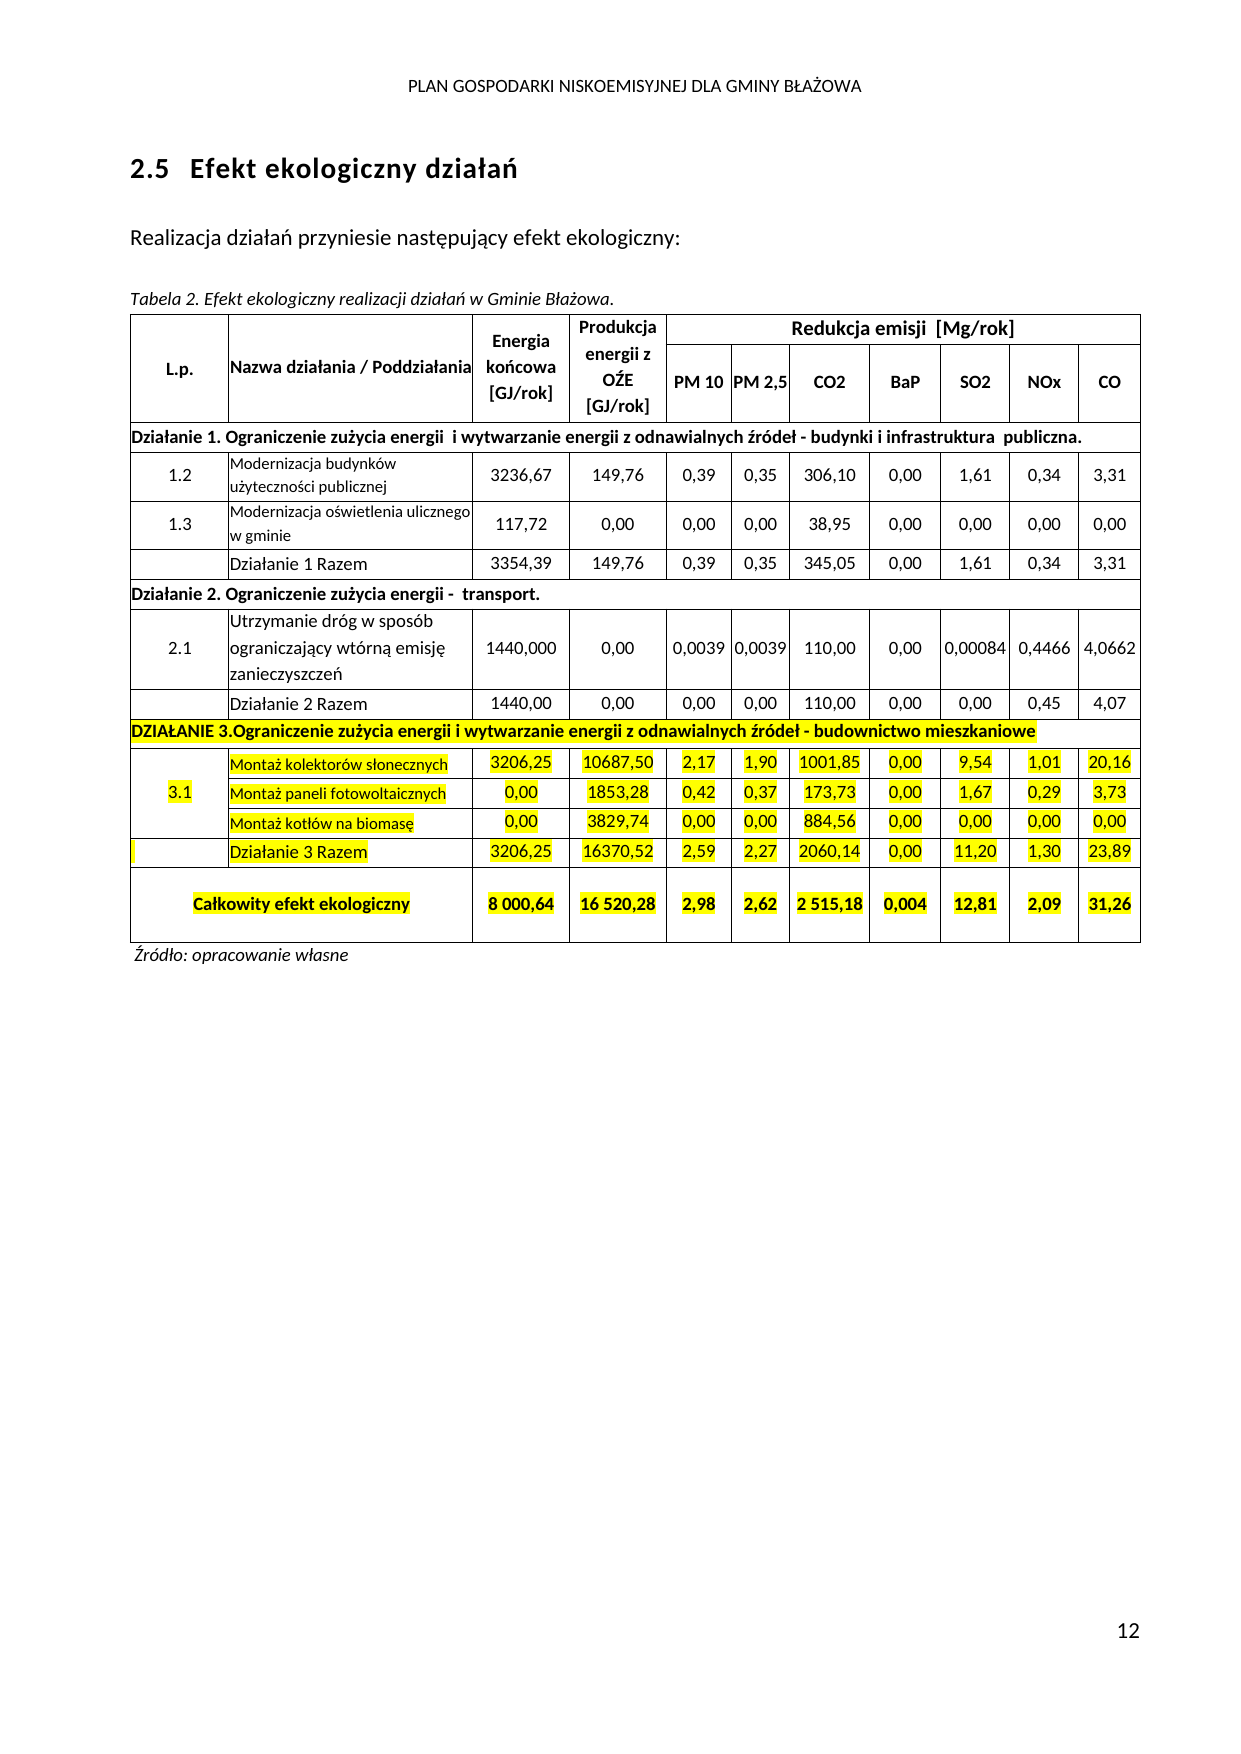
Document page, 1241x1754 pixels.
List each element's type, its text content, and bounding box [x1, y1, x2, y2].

table_cell 3,31 [1079, 453, 1140, 501]
table_header L.p. [131, 315, 228, 422]
table_cell 0,00 [870, 690, 940, 719]
table_cell 16 520,28 [570, 868, 666, 942]
table_header Redukcja emisji [Mg/rok] [667, 315, 1140, 344]
table_cell 1,01 [1010, 749, 1078, 778]
table_cell 1440,000 [473, 610, 569, 689]
table_cell 10687,50 [570, 749, 666, 778]
table_cell 16370,52 [570, 839, 666, 867]
table_cell Montaż kolektorów słonecznych [229, 749, 472, 778]
table_cell 0,00 [1010, 502, 1078, 549]
table_cell [131, 690, 228, 719]
table_cell 0,00 [941, 502, 1009, 549]
text Tabela 2. Efekt ekologiczny realizacji działań w Gminie Błażowa. [130, 287, 1140, 310]
table_cell 0,00 [941, 690, 1009, 719]
table_cell Montaż kotłów na biomasę [229, 809, 472, 837]
table_cell 2,59 [667, 839, 731, 867]
table_cell 0,00 [870, 749, 940, 778]
table_cell 4,0662 [1079, 610, 1140, 689]
table_cell 0,00 [570, 610, 666, 689]
table_header Energia końcowa [GJ/rok] [473, 315, 569, 422]
text Realizacja działań przyniesie następujący efekt ekologiczny: [130, 223, 1140, 251]
table_cell 1.3 [131, 502, 228, 549]
table_cell 2,98 [667, 868, 731, 942]
table_cell 3354,39 [473, 550, 569, 579]
table_cell 0,004 [870, 868, 940, 942]
table_cell 4,07 [1079, 690, 1140, 719]
table_cell Całkowity efekt ekologiczny [131, 868, 472, 942]
table_cell 0,42 [667, 779, 731, 808]
table_cell 3829,74 [570, 809, 666, 837]
table_cell BaP [870, 345, 940, 422]
table_cell 0,35 [732, 453, 789, 501]
table_cell CO2 [790, 345, 869, 422]
table_cell 0,34 [1010, 453, 1078, 501]
table_cell 0,00 [870, 502, 940, 549]
table_cell 0,39 [667, 550, 731, 579]
table_cell 11,20 [941, 839, 1009, 867]
table_cell 8 000,64 [473, 868, 569, 942]
table_cell Montaż paneli fotowoltaicznych [229, 779, 472, 808]
table_cell 3236,67 [473, 453, 569, 501]
table_cell [131, 550, 228, 579]
table_cell CO [1079, 345, 1140, 422]
table_cell 884,56 [790, 809, 869, 837]
table_cell 9,54 [941, 749, 1009, 778]
table_cell 0,00 [870, 610, 940, 689]
table_cell 0,00 [667, 809, 731, 837]
table_cell 2,62 [732, 868, 789, 942]
table_cell 0,00 [732, 690, 789, 719]
table_cell 1001,85 [790, 749, 869, 778]
table_cell 0,29 [1010, 779, 1078, 808]
table_cell 0,00 [870, 809, 940, 837]
table_cell [131, 839, 228, 867]
table_cell 0,00 [870, 779, 940, 808]
table_cell 0,00 [473, 779, 569, 808]
table_cell Modernizacja oświetlenia ulicznego w gminie [229, 502, 472, 549]
table_cell Działanie 1. Ograniczenie zużycia energii i wytwarzanie energii z odnawialnych źródeł - budynki i infrastruktura publiczna. [131, 423, 1140, 452]
table_cell NOx [1010, 345, 1078, 422]
table_cell DZIAŁANIE 3.Ograniczenie zużycia energii i wytwarzanie energii z odnawialnych źródeł - budownictwo mieszkaniowe [131, 720, 1140, 748]
table_cell 0,0039 [667, 610, 731, 689]
table_cell Działanie 2. Ograniczenie zużycia energii - transport. [131, 580, 1140, 608]
table_cell 1,30 [1010, 839, 1078, 867]
table_cell 0,0039 [732, 610, 789, 689]
table_cell 0,45 [1010, 690, 1078, 719]
table_cell 117,72 [473, 502, 569, 549]
table_cell 1853,28 [570, 779, 666, 808]
table_cell 2 515,18 [790, 868, 869, 942]
table_cell 0,00 [870, 839, 940, 867]
table_cell Utrzymanie dróg w sposób ograniczający wtórną emisję zanieczyszczeń [229, 610, 472, 689]
table_cell 0,00 [1079, 809, 1140, 837]
table_cell PM 10 [667, 345, 731, 422]
table_cell Modernizacja budynków użyteczności publicznej [229, 453, 472, 501]
table_header Produkcja energii z OŹE [GJ/rok] [570, 315, 666, 422]
table_cell 38,95 [790, 502, 869, 549]
table_cell 0,34 [1010, 550, 1078, 579]
table_cell 1,67 [941, 779, 1009, 808]
table_cell 0,39 [667, 453, 731, 501]
table_cell 0,00 [1079, 502, 1140, 549]
table_cell 12,81 [941, 868, 1009, 942]
table_cell 0,00 [870, 550, 940, 579]
table_cell 3206,25 [473, 839, 569, 867]
table_cell 0,00 [1010, 809, 1078, 837]
table_cell 110,00 [790, 690, 869, 719]
table_cell 31,26 [1079, 868, 1140, 942]
table_cell 1,61 [941, 550, 1009, 579]
table_cell 3,31 [1079, 550, 1140, 579]
table_cell 0,00 [667, 690, 731, 719]
table_cell 0,00 [870, 453, 940, 501]
table_cell 0,00 [570, 502, 666, 549]
table_cell 0,00 [667, 502, 731, 549]
table_cell 2060,14 [790, 839, 869, 867]
table_cell 1.2 [131, 453, 228, 501]
table_cell 149,76 [570, 550, 666, 579]
table_cell 0,35 [732, 550, 789, 579]
table_cell 149,76 [570, 453, 666, 501]
table_cell 0,4466 [1010, 610, 1078, 689]
table_cell Działanie 2 Razem [229, 690, 472, 719]
table_cell 2,09 [1010, 868, 1078, 942]
table_cell 0,00 [941, 809, 1009, 837]
table_cell 23,89 [1079, 839, 1140, 867]
table_cell Działanie 1 Razem [229, 550, 472, 579]
table_cell 0,37 [732, 779, 789, 808]
table_cell Działanie 3 Razem [229, 839, 472, 867]
table_cell 1440,00 [473, 690, 569, 719]
table_cell 3.1 [131, 749, 228, 837]
table_cell 1,61 [941, 453, 1009, 501]
table_cell PM 2,5 [732, 345, 789, 422]
table_cell 1,90 [732, 749, 789, 778]
table_cell 3206,25 [473, 749, 569, 778]
table_cell 0,00 [570, 690, 666, 719]
table_cell 0,00 [732, 502, 789, 549]
text Źródło: opracowanie własne [130, 943, 1140, 966]
table_cell 3,73 [1079, 779, 1140, 808]
subtitle Efekt ekologiczny działań [130, 150, 1140, 186]
table_header Nazwa działania / Poddziałania [229, 315, 472, 422]
table_cell 0,00084 [941, 610, 1009, 689]
table_cell 20,16 [1079, 749, 1140, 778]
table_cell 2,17 [667, 749, 731, 778]
table_cell 2,27 [732, 839, 789, 867]
table_cell 110,00 [790, 610, 869, 689]
table_cell 173,73 [790, 779, 869, 808]
table_cell 2.1 [131, 610, 228, 689]
table_cell 345,05 [790, 550, 869, 579]
table_cell 306,10 [790, 453, 869, 501]
table_cell 0,00 [732, 809, 789, 837]
table_cell 0,00 [473, 809, 569, 837]
table_cell SO2 [941, 345, 1009, 422]
